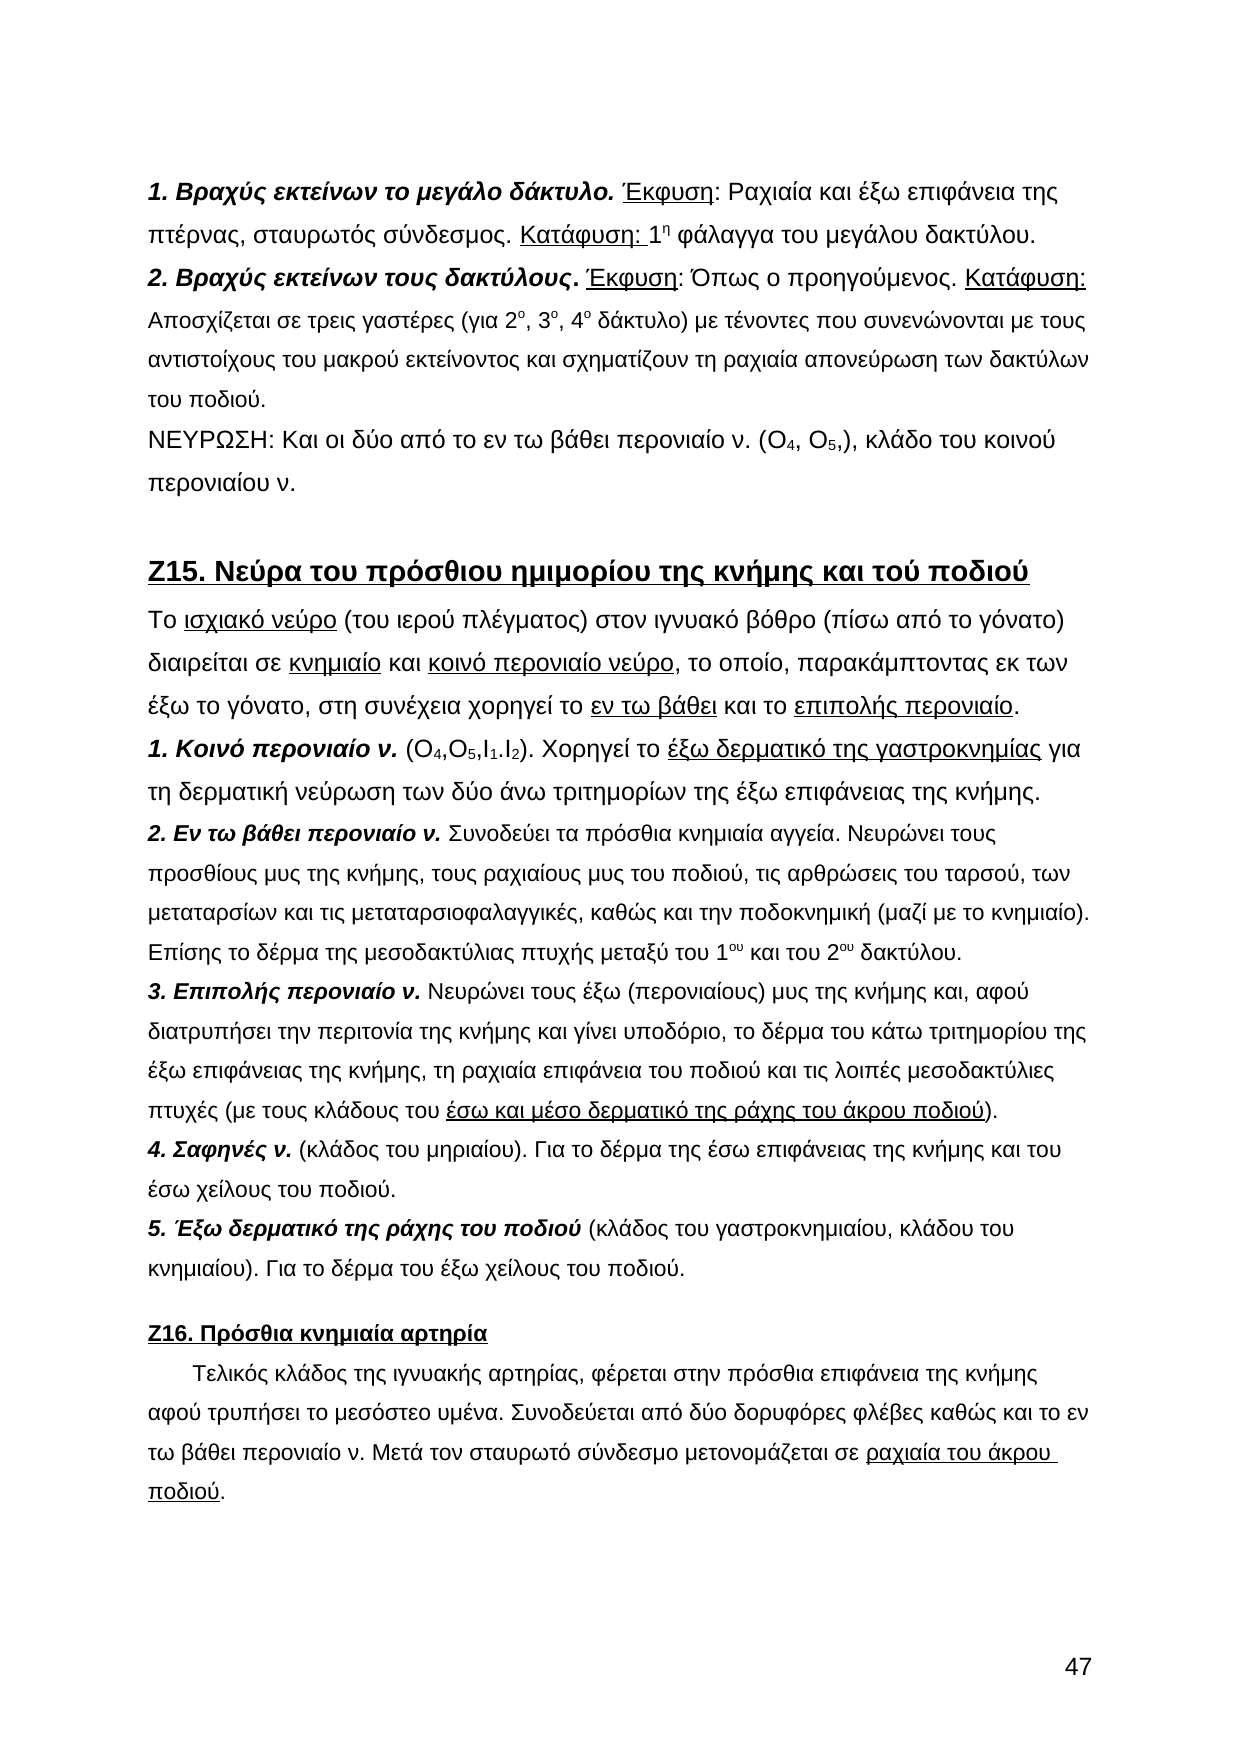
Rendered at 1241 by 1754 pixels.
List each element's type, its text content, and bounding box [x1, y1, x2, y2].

text Το ισχιακό νεύρο (του ιερού πλέγματος) στον ιγνυακό βόθρο (πίσω από το γόνατο) διαιρείται σε κνημιαίο και κοινό περονιαίο νεύρο, το οποίο, παρακάμπτοντας εκ των έξω το γόνατο, στη συνέχεια χορηγεί το εν τω βάθει και το επιπολής περονιαίο. [148, 605, 1092, 720]
text 1. Κοινό περονιαίο ν. (Ο4,Ο5,Ι1.Ι2). Χορηγεί το έξω δερματικό της γαστροκνημίας για τη δερματική νεύρωση των δύο άνω τριτημορίων της έξω επιφάνειας της κνήμης. [148, 734, 1092, 806]
text 2. Βραχύς εκτείνων τους δακτύλους. Έκφυση: Όπως ο προηγούμενος. Κατάφυση: [148, 263, 1092, 292]
text 1. Βραχύς εκτείνων το μεγάλο δάκτυλο. Έκφυση: Ραχιαία και έξω επιφάνεια της πτέρνας, σταυρωτός σύνδεσμος. Κατάφυση: 1η φάλαγγα του μεγάλου δακτύλου. [148, 177, 1092, 249]
text ΝΕΥΡΩΣΗ: Και οι δύο από το εν τω βάθει περονιαίο ν. (O4, Ο5,), κλάδο του κοινού περονιαίου ν. [148, 425, 1092, 497]
text Ζ15. Νεύρα του πρόσθιου ημιμορίου της κνήμης και τού ποδιού [148, 554, 1092, 588]
text Ζ16. Πρόσθια κνημιαία αρτηρία [148, 1320, 1092, 1347]
text 5. Έξω δερματικό της ράχης του ποδιού (κλάδος του γαστροκνημιαίου, κλάδου του κνημιαίου). Για το δέρμα του έξω χείλους του ποδιού. [148, 1215, 1092, 1281]
text Αποσχίζεται σε τρεις γαστέρες (για 2ο, 3ο, 4ο δάκτυλο) με τένοντες που συνενώνονται με τους αντιστοίχους του μακρού εκτείνοντος και σχηματίζουν τη ραχιαία απονεύρωση των δακτύλων του ποδιού. [148, 307, 1092, 412]
text Τελικός κλάδος της ιγνυακής αρτηρίας, φέρεται στην πρόσθια επιφάνεια της κνήμης αφού τρυπήσει το μεσόστεο υμένα. Συνοδεύεται από δύο δορυφόρες φλέβες καθώς και το εν τω βάθει περονιαίο ν. Μετά τον σταυρωτό σύνδεσμο μετονομάζεται σε ραχιαία του άκρου ποδιού. [148, 1360, 1092, 1505]
text 3. Επιπολής περονιαίο ν. Νευρώνει τους έξω (περονιαίους) μυς της κνήμης και, αφού διατρυπήσει την περιτονία της κνήμης και γίνει υποδόριο, το δέρμα του κάτω τριτημορίου της έξω επιφάνειας της κνήμης, τη ραχιαία επιφάνεια του ποδιού και τις λοιπές μεσοδακτύλιες πτυχές (με τους κλάδους του έσω και μέσο δερματικό της ράχης του άκρου ποδιού). [148, 978, 1092, 1123]
text 2. Εν τω βάθει περονιαίο ν. Συνοδεύει τα πρόσθια κνημιαία αγγεία. Νευρώνει τους προσθίους μυς της κνήμης, τους ραχιαίους μυς του ποδιού, τις αρθρώσεις του ταρσού, των μεταταρσίων και τις μεταταρσιοφαλαγγικές, καθώς και την ποδοκνημική (μαζί με το κνημιαίο). Επίσης το δέρμα της μεσοδακτύλιας πτυχής μεταξύ του 1ου και του 2ου δακτύλου. [148, 820, 1092, 965]
text 4. Σαφηνές ν. (κλάδος του μηριαίου). Για το δέρμα της έσω επιφάνειας της κνήμης και του έσω χείλους του ποδιού. [148, 1136, 1092, 1202]
